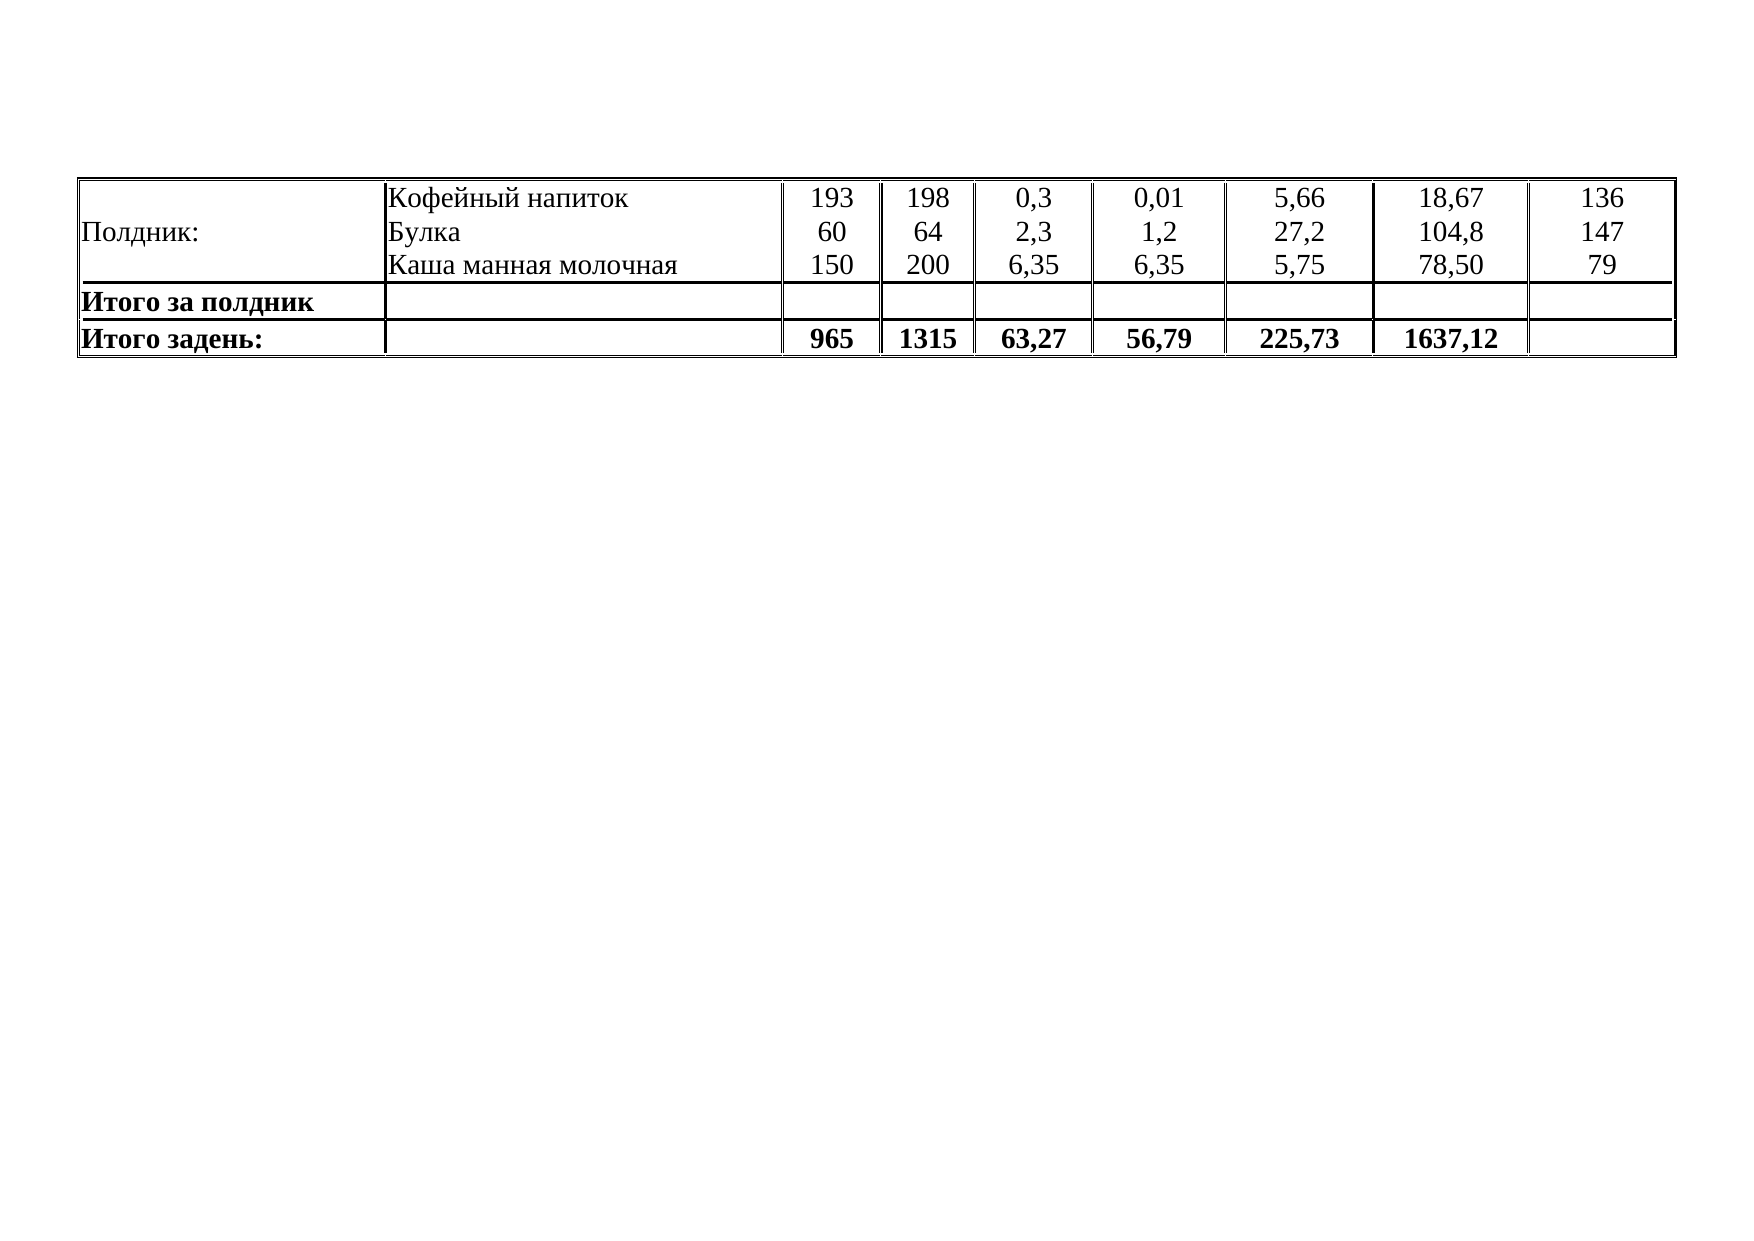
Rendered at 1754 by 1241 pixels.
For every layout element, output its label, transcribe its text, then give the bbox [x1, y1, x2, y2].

table_cell 225,73 [1226, 321, 1373, 354]
table_cell 0,3 2,3 6,35 [975, 181, 1093, 281]
table_cell 136 147 79 [1529, 181, 1674, 281]
table_cell Итого за полдник [80, 281, 384, 318]
table_cell 56,79 [1093, 321, 1226, 354]
table_cell 63,27 [975, 321, 1093, 354]
table_cell [1094, 284, 1224, 318]
table_cell 1315 [881, 321, 974, 354]
table_cell 5,66 27,2 5,75 [1226, 179, 1373, 281]
table_cell [1375, 284, 1527, 318]
table_cell [976, 284, 1091, 318]
table_cell Кофейный напиток Булка Каша манная молочная [385, 181, 782, 281]
table_cell [1227, 284, 1372, 318]
table_cell [1530, 281, 1674, 318]
table_cell 18,67 104,8 78,50 [1373, 181, 1529, 281]
table_cell [784, 284, 879, 318]
table_cell Полдник: [80, 181, 385, 281]
table_cell Итого задень: [79, 318, 385, 354]
table_cell 198 64 200 [881, 181, 974, 281]
table_cell 1637,12 [1373, 321, 1529, 354]
table_cell [883, 284, 973, 318]
table_cell [1529, 318, 1676, 354]
table_cell 965 [783, 318, 881, 354]
table_cell 0,01 1,2 6,35 [1093, 181, 1226, 281]
table_cell 193 60 150 [783, 179, 881, 281]
table_cell [385, 321, 782, 354]
table_cell [387, 284, 781, 318]
